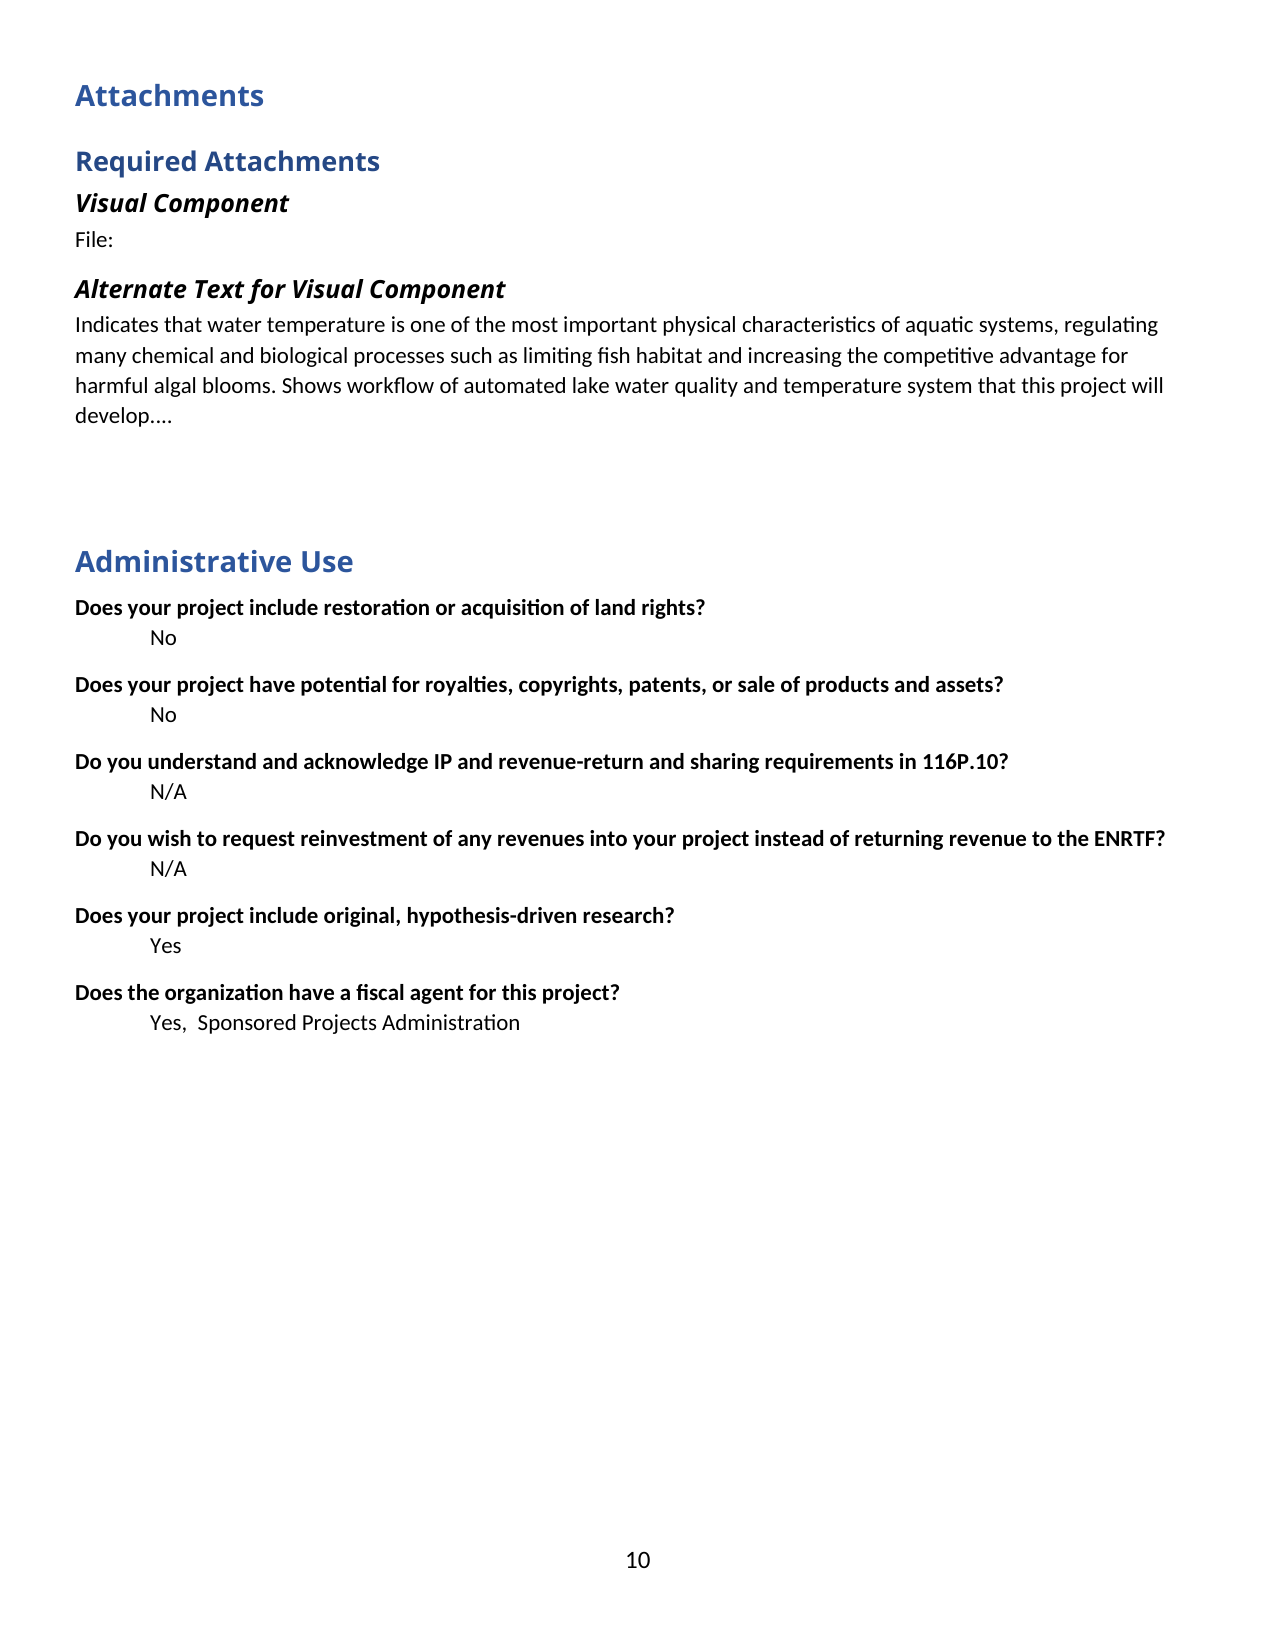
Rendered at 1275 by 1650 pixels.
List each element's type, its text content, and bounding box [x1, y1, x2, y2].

text Does your project include restoration or acquisition of land rights? No [75, 593, 1200, 651]
subtitle Alternate Text for Visual Component [75, 272, 1200, 306]
text Does your project have potential for royalties, copyrights, patents, or sale of products and assets? No [75, 670, 1200, 728]
subtitle Attachments [75, 75, 1200, 115]
subtitle Administrative Use [75, 542, 1200, 581]
subtitle Required Attachments [75, 143, 1200, 180]
text File: [75, 225, 1200, 253]
subtitle Visual Component [75, 186, 1200, 220]
text Does your project include original, hypothesis-driven research? Yes [75, 901, 1200, 959]
text Do you wish to request reinvestment of any revenues into your project instead of returning revenue to the ENRTF? N/A [75, 824, 1200, 882]
text Do you understand and acknowledge IP and revenue-return and sharing requirements in 116P.10? N/A [75, 747, 1200, 805]
text Indicates that water temperature is one of the most important physical characteristics of aquatic systems, regulating many chemical and biological processes such as limiting fish habitat and increasing the competitive advantage for harmful algal blooms. Shows workflow of automated lake water quality and temperature system that this project will develop.... [75, 311, 1200, 429]
text Does the organization have a fiscal agent for this project? Yes, Sponsored Projects Administration [75, 978, 1200, 1037]
